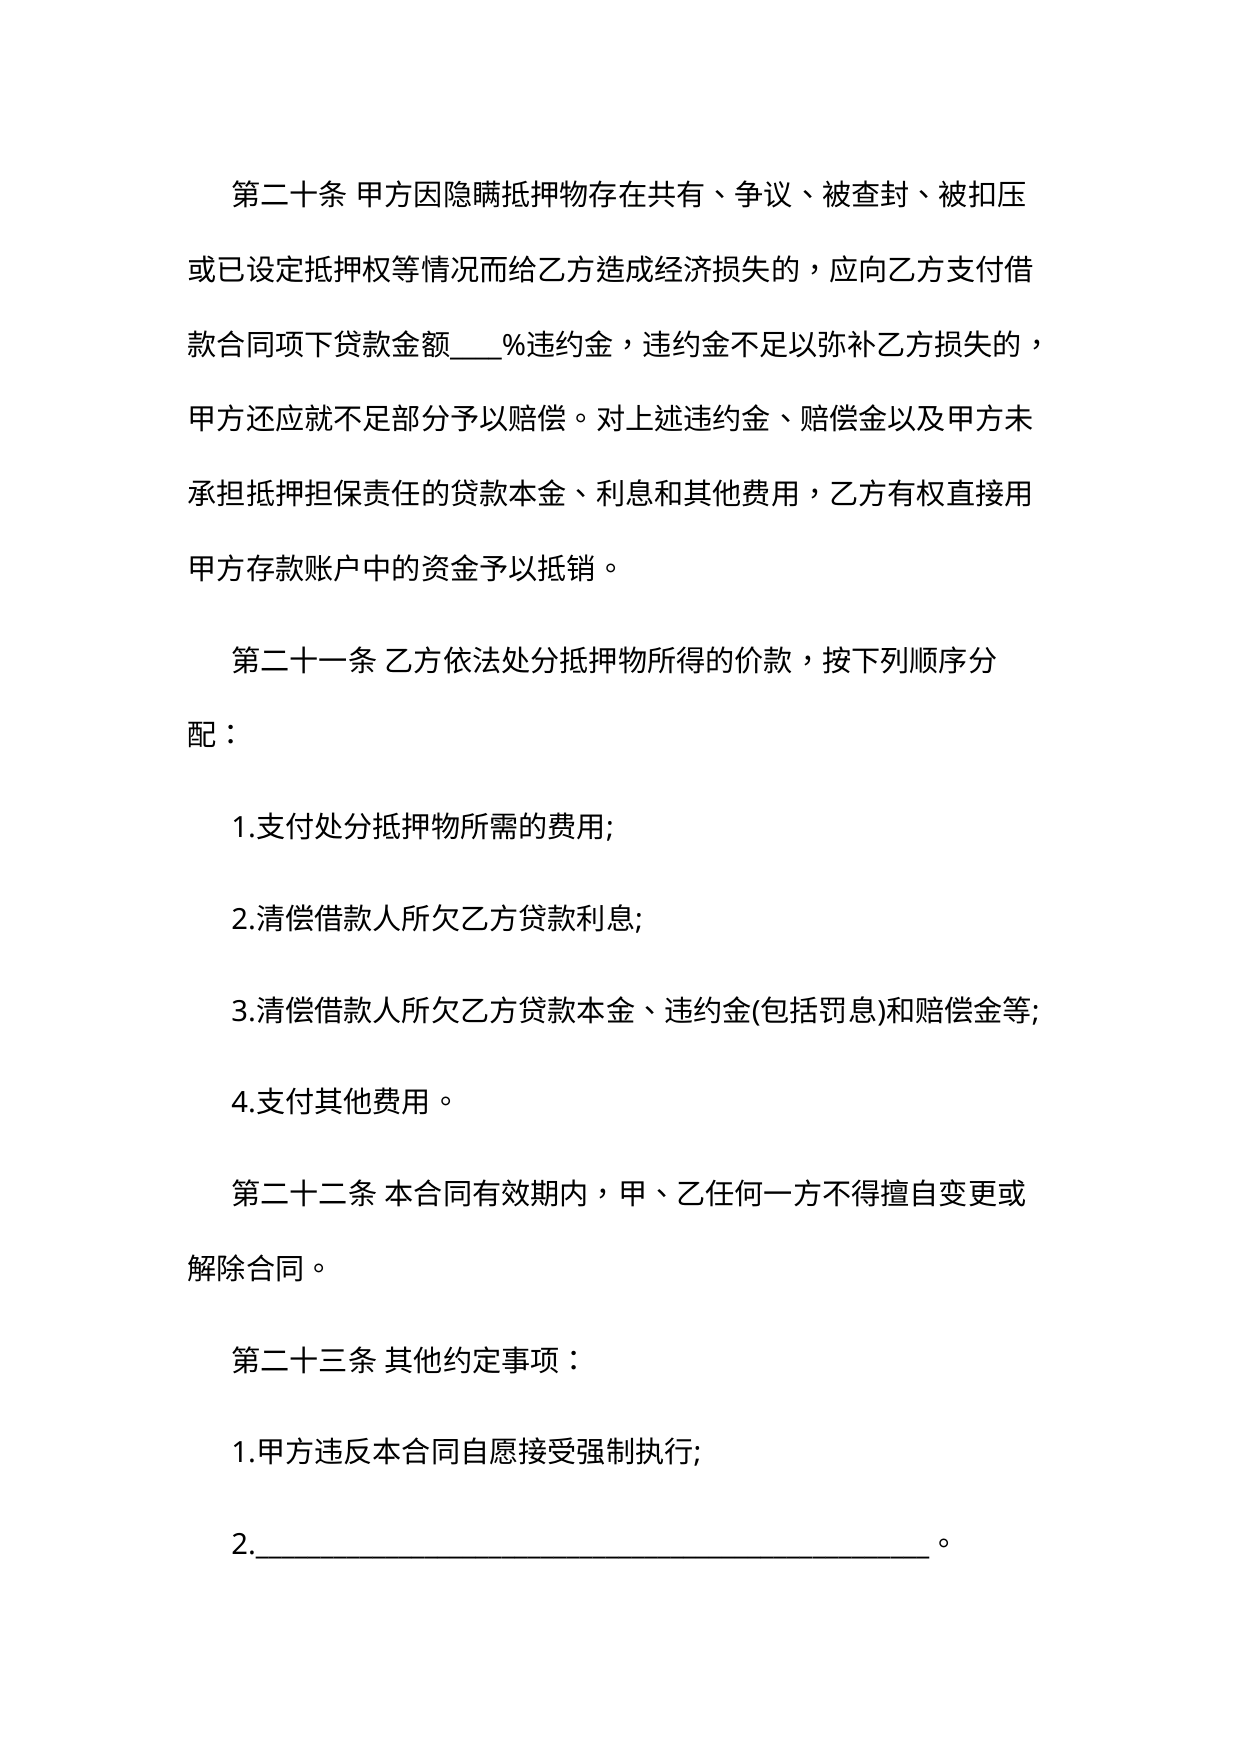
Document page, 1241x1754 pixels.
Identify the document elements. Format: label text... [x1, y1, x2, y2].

text 1.支付处分抵押物所需的费用; [187, 794, 1053, 859]
text 第二十条 甲方因隐瞒抵押物存在共有、争议、被查封、被扣压或已设定抵押权等情况而给乙方造成经济损失的，应向乙方支付借款合同项下贷款金额____%违约金，违约金不足以弥补乙方损失的，甲方还应就不足部分予以赔偿。对上述违约金、赔偿金以及甲方未承担抵押担保责任的贷款本金、利息和其他费用，乙方有权直接用甲方存款账户中的资金予以抵销。 [187, 162, 1053, 600]
text 第二十一条 乙方依法处分抵押物所得的价款，按下列顺序分配： [187, 627, 1053, 767]
text 2.清偿借款人所欠乙方贷款利息; [187, 885, 1053, 950]
text 1.甲方违反本合同自愿接受强制执行; [187, 1419, 1053, 1484]
text 2.____________________________________________________。 [187, 1511, 1053, 1576]
text 第二十二条 本合同有效期内，甲、乙任何一方不得擅自变更或解除合同。 [187, 1161, 1053, 1300]
text 4.支付其他费用。 [187, 1069, 1053, 1134]
text 3.清偿借款人所欠乙方贷款本金、违约金(包括罚息)和赔偿金等; [187, 977, 1053, 1042]
text 第二十三条 其他约定事项： [187, 1327, 1053, 1392]
